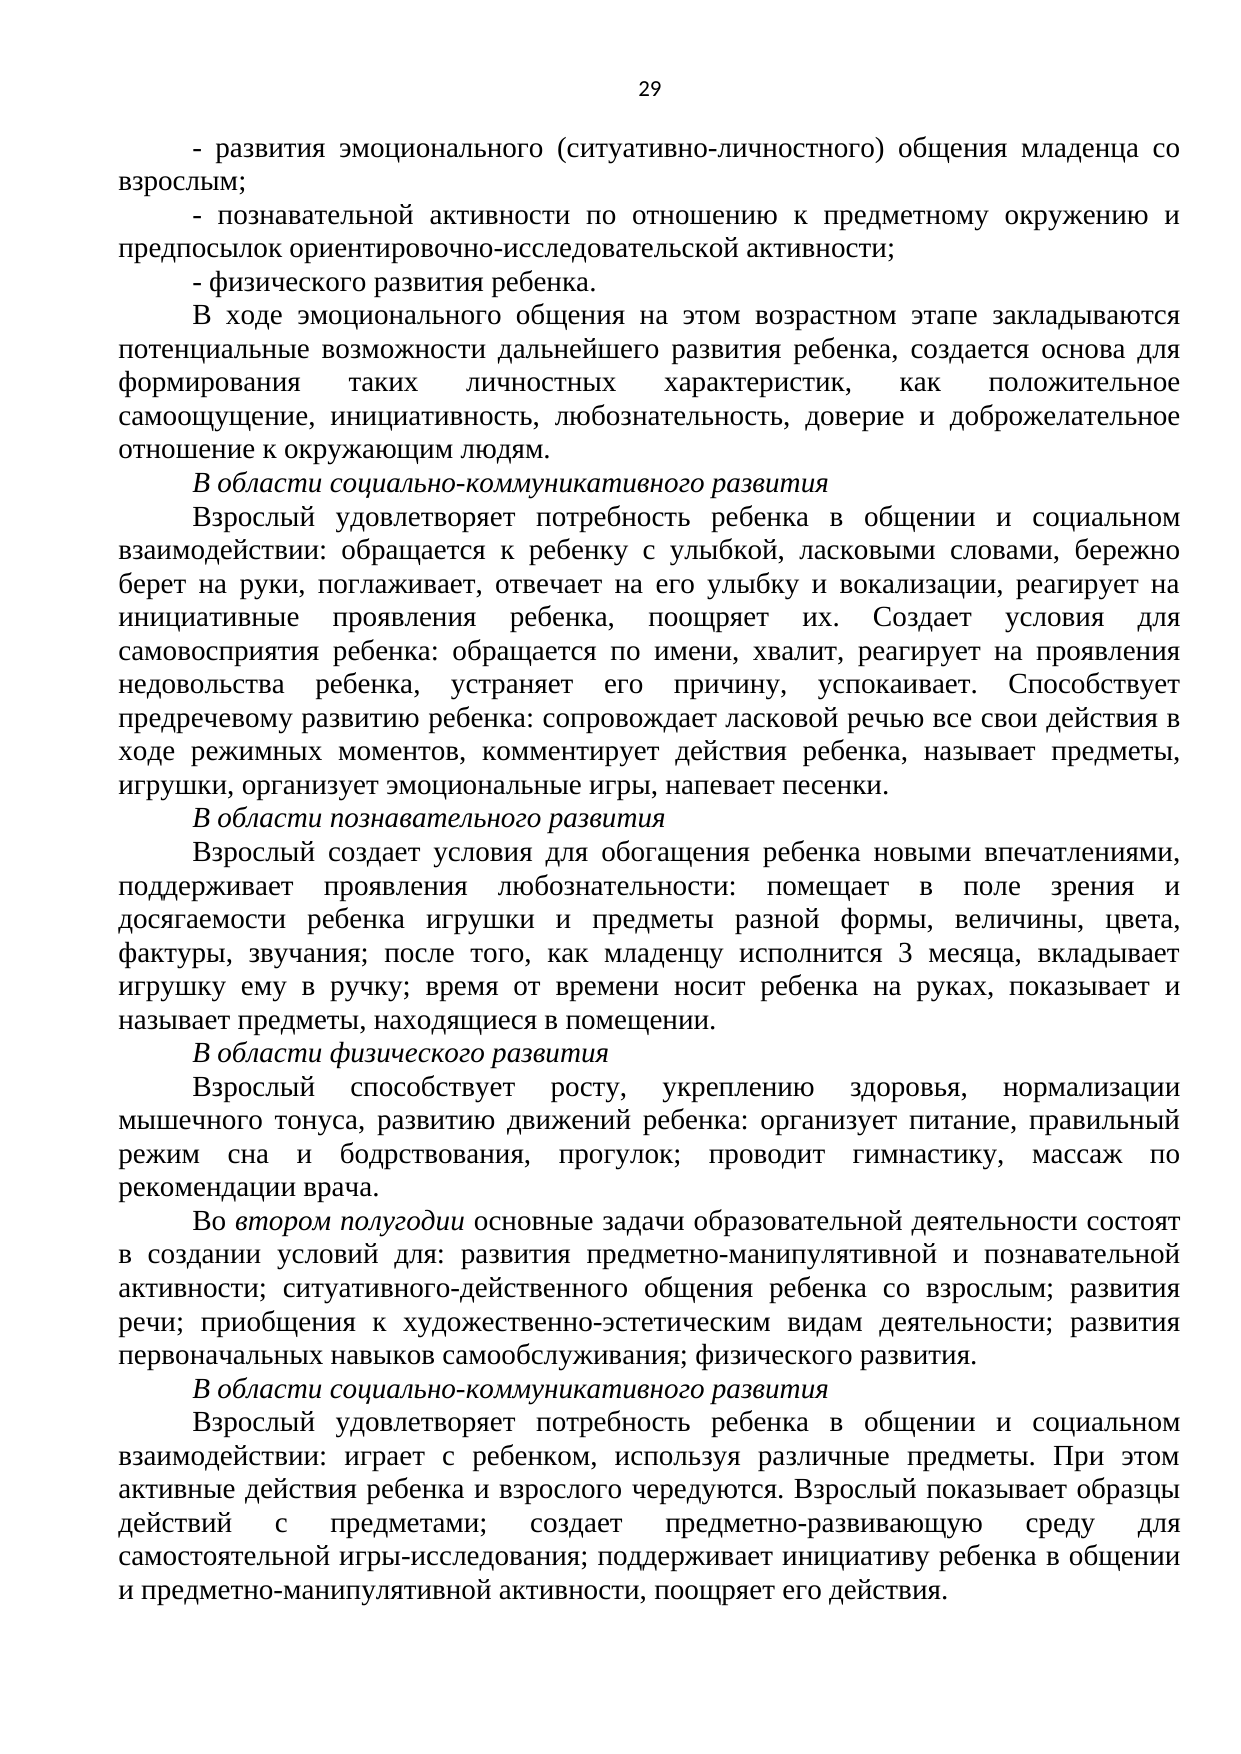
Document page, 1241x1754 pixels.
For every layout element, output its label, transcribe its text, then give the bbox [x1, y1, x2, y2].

text Взрослый создает условия для обогащения ребенка новыми впечатлениями, поддерживает проявления любознательности: помещает в поле зрения и досягаемости ребенка игрушки и предметы разной формы, величины, цвета, фактуры, звучания; после того, как младенцу исполнится 3 месяца, вкладывает игрушку ему в ручку; время от времени носит ребенка на руках, показывает и называет предметы, находящиеся в помещении. [118, 834, 1181, 1035]
text - познавательной активности по отношению к предметному окружению и предпосылок ориентировочно-исследовательской активности; [118, 197, 1181, 264]
text Взрослый удовлетворяет потребность ребенка в общении и социальном взаимодействии: обращается к ребенку с улыбкой, ласковыми словами, бережно берет на руки, поглаживает, отвечает на его улыбку и вокализации, реагирует на инициативные проявления ребенка, поощряет их. Создает условия для самовосприятия ребенка: обращается по имени, хвалит, реагирует на проявления недовольства ребенка, устраняет его причину, успокаивает. Способствует предречевому развитию ребенка: сопровождает ласковой речью все свои действия в ходе режимных моментов, комментирует действия ребенка, называет предметы, игрушки, организует эмоциональные игры, напевает песенки. [118, 499, 1181, 801]
text - развития эмоционального (ситуативно-личностного) общения младенца со взрослым; [118, 130, 1181, 197]
text В области познавательного развития [118, 801, 1181, 834]
text Во втором полугодии основные задачи образовательной деятельности состоят в создании условий для: развития предметно-манипулятивной и познавательной активности; ситуативного-действенного общения ребенка со взрослым; развития речи; приобщения к художественно-эстетическим видам деятельности; развития первоначальных навыков самообслуживания; физического развития. [118, 1203, 1181, 1371]
text - физического развития ребенка. [118, 264, 1181, 297]
text В области социально-коммуникативного развития [118, 1371, 1181, 1404]
text Взрослый способствует росту, укреплению здоровья, нормализации мышечного тонуса, развитию движений ребенка: организует питание, правильный режим сна и бодрствования, прогулок; проводит гимнастику, массаж по рекомендации врача. [118, 1069, 1181, 1203]
text Взрослый удовлетворяет потребность ребенка в общении и социальном взаимодействии: играет с ребенком, используя различные предметы. При этом активные действия ребенка и взрослого чередуются. Взрослый показывает образцы действий с предметами; создает предметно-развивающую среду для самостоятельной игры-исследования; поддерживает инициативу ребенка в общении и предметно-манипулятивной активности, поощряет его действия. [118, 1404, 1181, 1606]
text В области физического развития [118, 1035, 1181, 1069]
text В области социально-коммуникативного развития [118, 465, 1181, 499]
text В ходе эмоционального общения на этом возрастном этапе закладываются потенциальные возможности дальнейшего развития ребенка, создается основа для формирования таких личностных характеристик, как положительное самоощущение, инициативность, любознательность, доверие и доброжелательное отношение к окружающим людям. [118, 297, 1181, 465]
